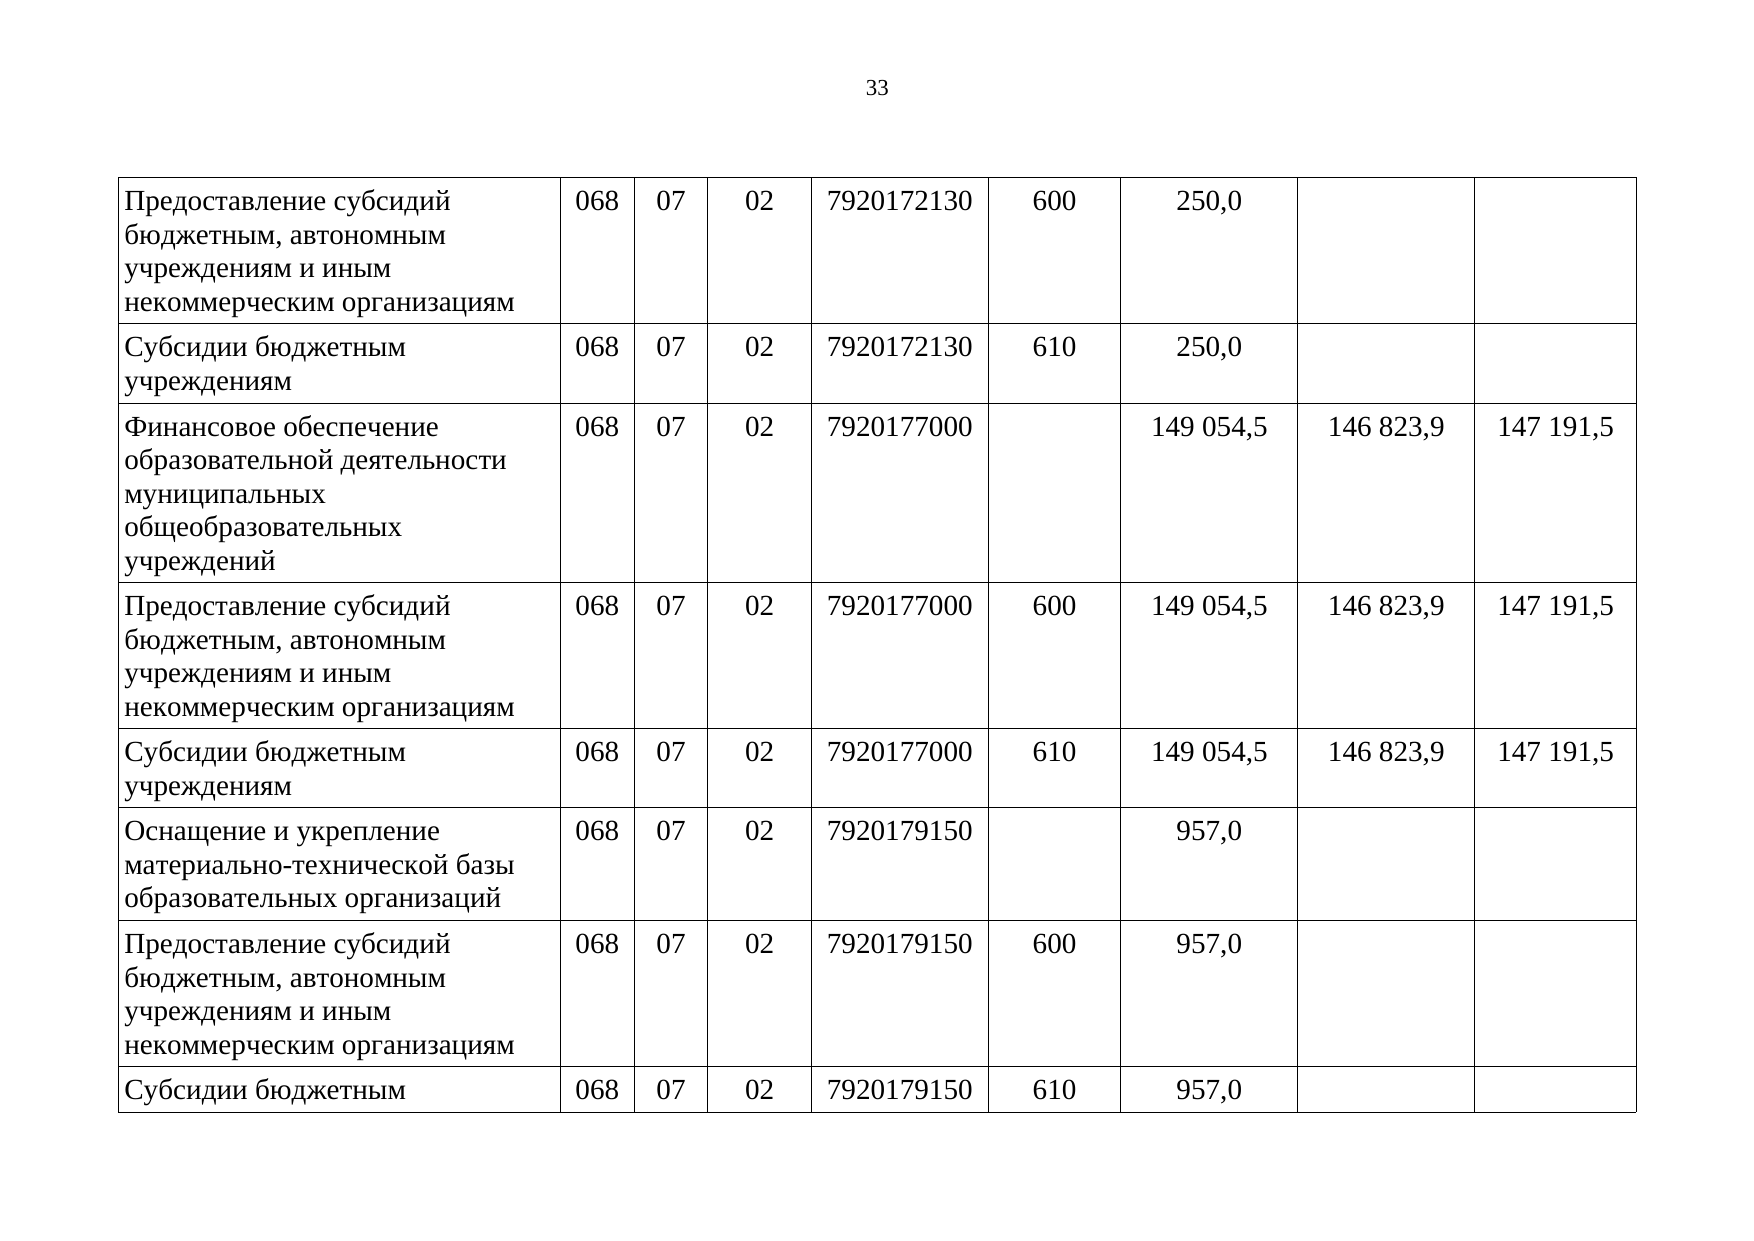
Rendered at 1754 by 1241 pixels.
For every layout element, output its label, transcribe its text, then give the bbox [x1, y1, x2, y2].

table_cell 7920177000 [812, 729, 988, 807]
table_cell 02 [708, 178, 811, 323]
table_cell 600 [989, 583, 1120, 728]
table_cell Субсидии бюджетным учреждениям [119, 729, 560, 807]
table_cell [989, 404, 1120, 582]
table_cell [1475, 808, 1636, 920]
table_cell [1475, 178, 1636, 323]
table_cell Предоставление субсидий бюджетным, автономным учреждениям и иным некоммерческим организациям [119, 583, 560, 728]
table_cell [1475, 324, 1636, 402]
table_cell [1298, 921, 1474, 1066]
table_cell 07 [635, 324, 707, 402]
table_cell 068 [561, 583, 634, 728]
table_cell 7920172130 [812, 178, 988, 323]
table_cell 07 [635, 1067, 707, 1112]
table_cell 146 823,9 [1298, 404, 1474, 582]
table_cell [1298, 1067, 1474, 1112]
table_cell 149 054,5 [1121, 583, 1297, 728]
table_cell 600 [989, 921, 1120, 1066]
table_cell Предоставление субсидий бюджетным, автономным учреждениям и иным некоммерческим организациям [119, 921, 560, 1066]
table_cell 07 [635, 583, 707, 728]
table_cell 147 191,5 [1475, 583, 1636, 728]
table_cell 600 [989, 178, 1120, 323]
table_cell Предоставление субсидий бюджетным, автономным учреждениям и иным некоммерческим организациям [119, 178, 560, 323]
table_cell 146 823,9 [1298, 583, 1474, 728]
table_cell 02 [708, 324, 811, 402]
table_cell 147 191,5 [1475, 404, 1636, 582]
table_cell 02 [708, 1067, 811, 1112]
table_cell 068 [561, 808, 634, 920]
table_cell 068 [561, 729, 634, 807]
table_cell 07 [635, 404, 707, 582]
table_cell 146 823,9 [1298, 729, 1474, 807]
table_cell 02 [708, 921, 811, 1066]
table_cell 7920177000 [812, 583, 988, 728]
table_cell Оснащение и укрепление материально-технической базы образовательных организаций [119, 808, 560, 920]
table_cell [119, 1067, 560, 1112]
table_cell 07 [635, 729, 707, 807]
table_cell [1475, 921, 1636, 1066]
table_cell 7920179150 [812, 1067, 988, 1112]
table_cell 07 [635, 808, 707, 920]
table_cell [1298, 808, 1474, 920]
table_cell [1298, 178, 1474, 323]
table_cell 610 [989, 324, 1120, 402]
table_cell 068 [561, 921, 634, 1066]
table_cell [1298, 324, 1474, 402]
table_cell 610 [989, 729, 1120, 807]
table_cell 7920179150 [812, 808, 988, 920]
table_cell 250,0 [1121, 324, 1297, 402]
table_cell 068 [561, 324, 634, 402]
table_cell 02 [708, 404, 811, 582]
table_cell 068 [561, 178, 634, 323]
table_cell 07 [635, 178, 707, 323]
table_cell 068 [561, 404, 634, 582]
table_cell 149 054,5 [1121, 729, 1297, 807]
table_cell 02 [708, 808, 811, 920]
table_cell 957,0 [1121, 808, 1297, 920]
table_cell 250,0 [1121, 178, 1297, 323]
table_cell Субсидии бюджетным учреждениям [119, 324, 560, 402]
table_cell 610 [989, 1067, 1120, 1112]
table_cell [989, 808, 1120, 920]
table_cell 7920179150 [812, 921, 988, 1066]
table_cell 957,0 [1121, 1067, 1297, 1112]
table_cell 02 [708, 729, 811, 807]
table_cell 02 [708, 583, 811, 728]
table_cell Финансовое обеспечение образовательной деятельности муниципальных общеобразовательных учреждений [119, 404, 560, 582]
table_cell 957,0 [1121, 921, 1297, 1066]
table_cell [1475, 1067, 1636, 1112]
table_cell 7920172130 [812, 324, 988, 402]
table_cell 7920177000 [812, 404, 988, 582]
table_cell 068 [561, 1067, 634, 1112]
table_cell 07 [635, 921, 707, 1066]
table_cell 149 054,5 [1121, 404, 1297, 582]
table_cell 147 191,5 [1475, 729, 1636, 807]
